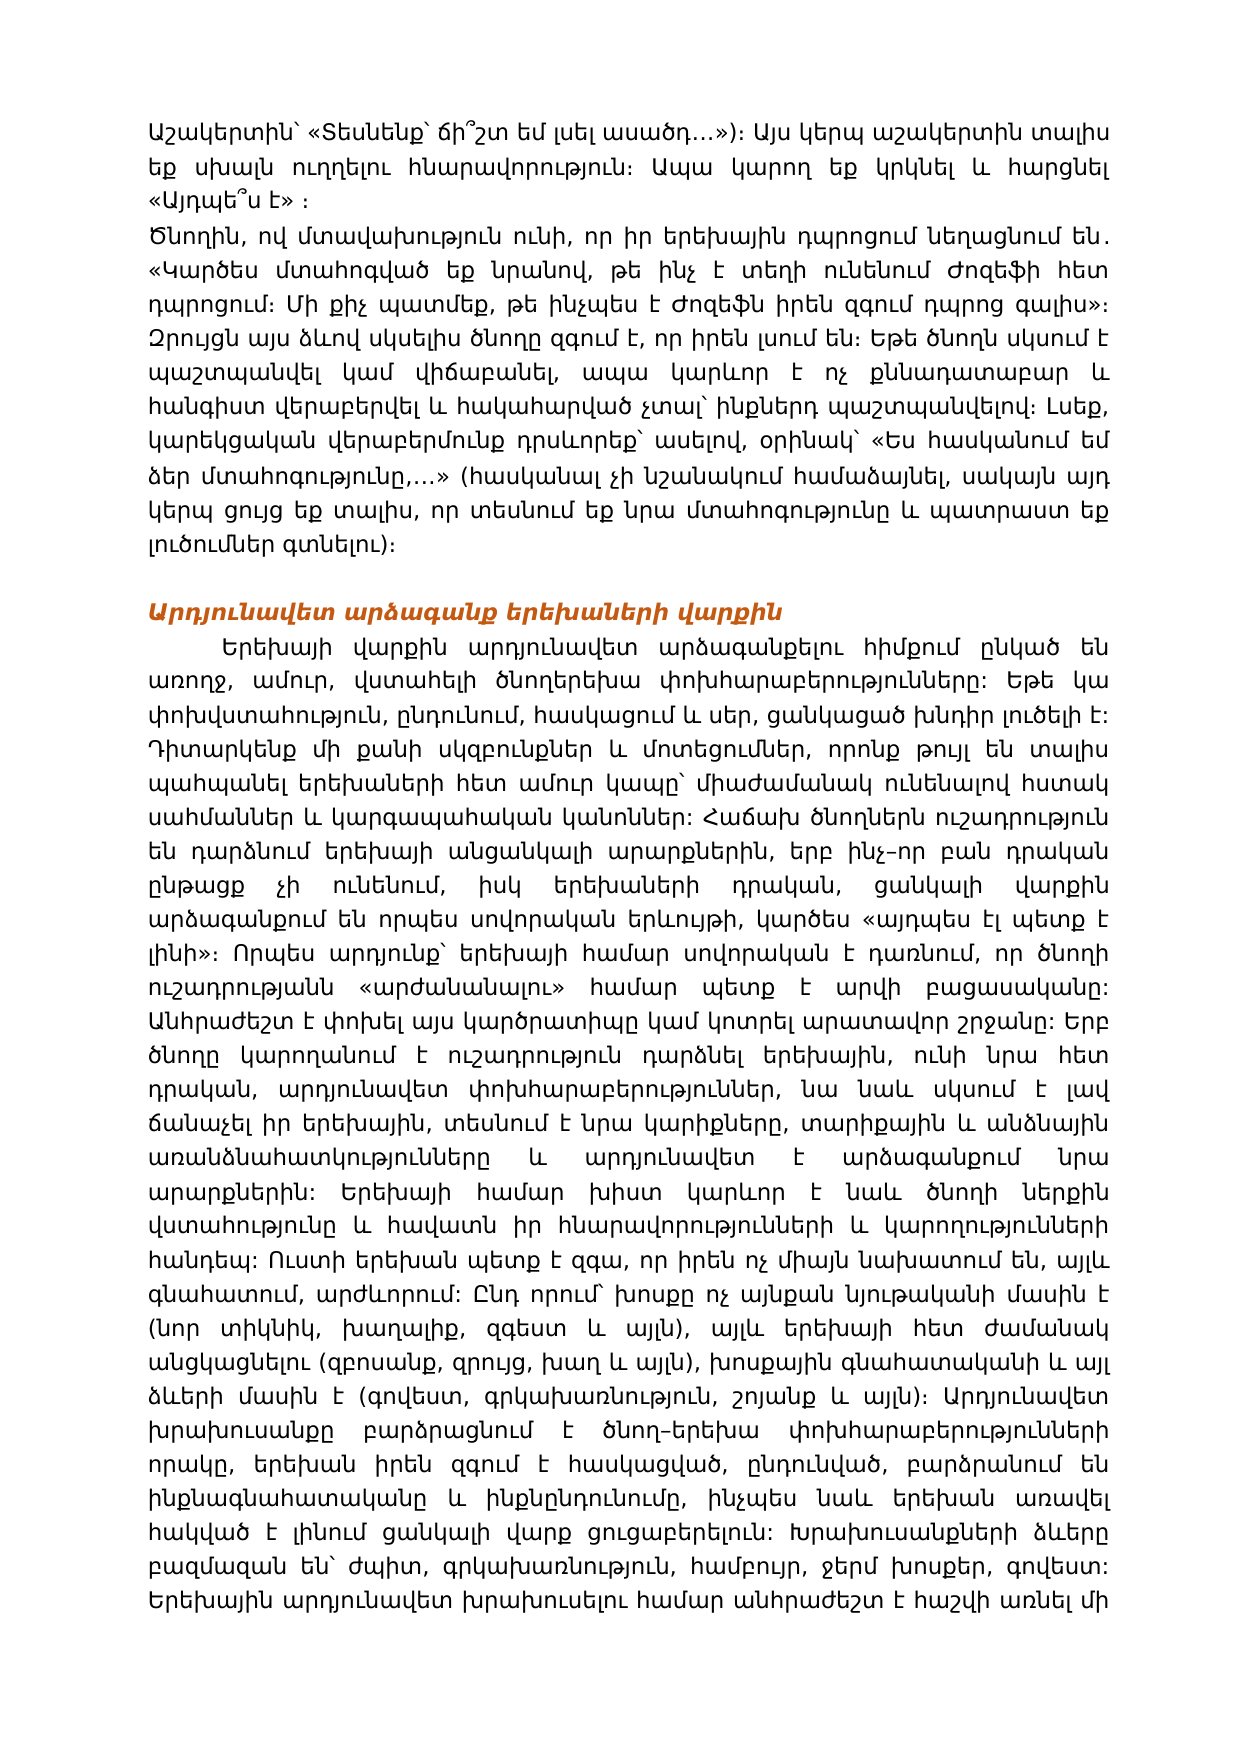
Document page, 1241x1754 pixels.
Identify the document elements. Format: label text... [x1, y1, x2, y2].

text Արդյունավետ արձագանք երեխաների վարքին [148, 599, 1111, 626]
text Աշակերտին՝ «Տեսնենք՝ ճի՞շտ եմ լսել ասածդ․․․»)։ Այս կերպ աշակերտին տալիս եք սխալն ուղղելու հնարավորություն։ Ապա կարող եք կրկնել և հարցնել «Այդպե՞ս է» ։ [148, 118, 1111, 214]
text Ծնողին, ով մտավախություն ունի, որ իր երեխային դպրոցում նեղացնում են․ «Կարծես մտահոգված եք նրանով, թե ինչ է տեղի ունենում Ժոզեֆի հետ դպրոցում։ Մի քիչ պատմեք, թե ինչպես է Ժոզեֆն իրեն զգում դպրոց գալիս»։ Զրույցն այս ձևով սկսելիս ծնողը զգում է, որ իրեն լսում են։ Եթե ծնողն սկսում է պաշտպանվել կամ վիճաբանել, ապա կարևոր է ոչ քննադատաբար և հանգիստ վերաբերվել և հակահարված չտալ՝ ինքներդ պաշտպանվելով։ Լսեք, կարեկցական վերաբերմունք դրսևորեք՝ ասելով, օրինակ՝ «Ես հասկանում եմ ձեր մտահոգությունը,․․․» (հասկանալ չի նշանակում համաձայնել, սակայն այդ կերպ ցույց եք տալիս, որ տեսնում եք նրա մտահոգությունը և պատրաստ եք լուծումներ գտնելու)։ [148, 222, 1111, 558]
